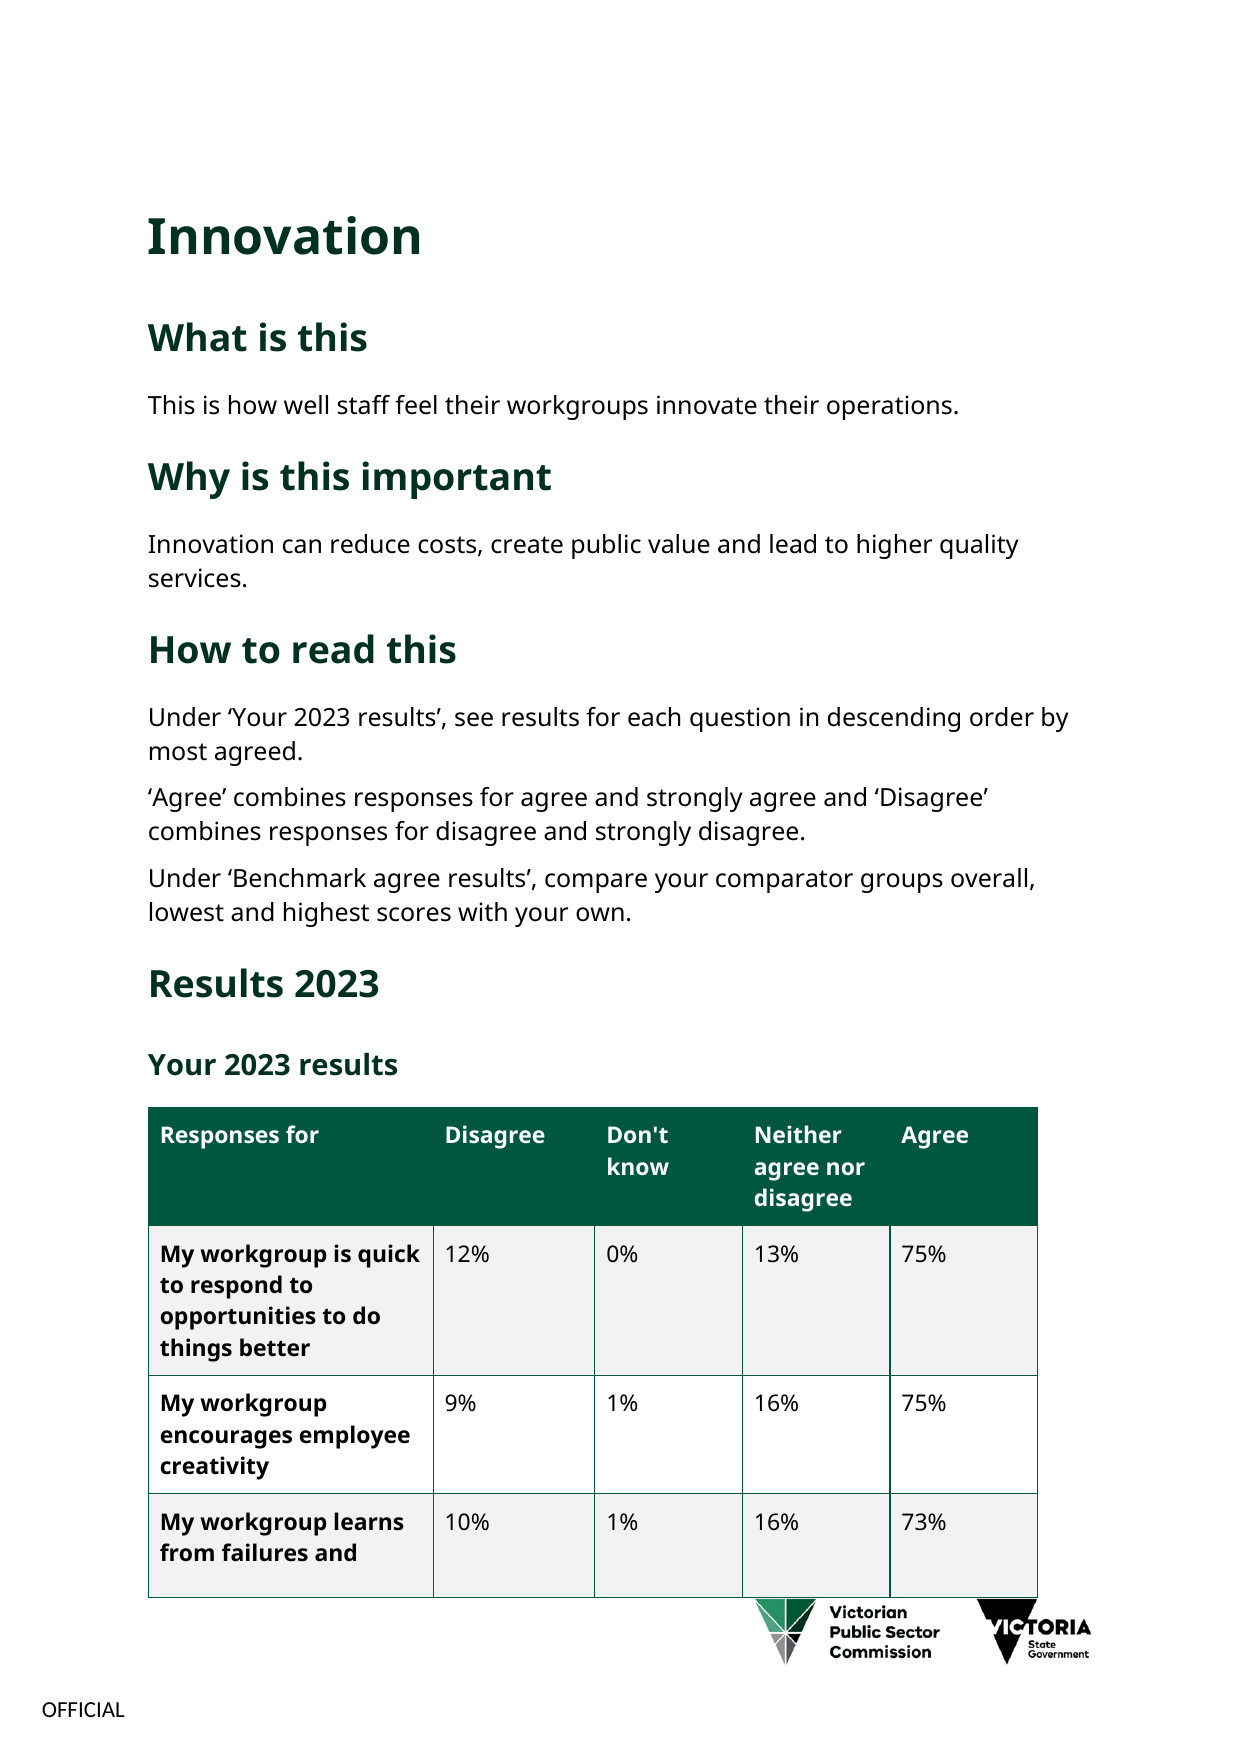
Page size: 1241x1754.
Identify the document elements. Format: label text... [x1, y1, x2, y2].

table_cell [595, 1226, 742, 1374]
subtitle Your 2023 results [148, 1044, 1092, 1084]
text This is how well staff feel their workgroups innovate their operations. [148, 387, 1092, 421]
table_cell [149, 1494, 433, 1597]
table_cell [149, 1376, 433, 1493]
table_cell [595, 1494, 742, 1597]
subtitle Innovation [148, 201, 1092, 269]
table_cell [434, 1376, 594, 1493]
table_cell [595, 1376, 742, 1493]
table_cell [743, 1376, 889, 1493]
subtitle How to read this [148, 624, 1092, 675]
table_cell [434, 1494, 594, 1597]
text Under ‘Your 2023 results’, see results for each question in descending order by most agreed. [148, 699, 1092, 768]
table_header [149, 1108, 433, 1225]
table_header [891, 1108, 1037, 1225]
subtitle Why is this important [148, 451, 1092, 502]
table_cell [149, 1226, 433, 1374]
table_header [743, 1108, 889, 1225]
text Under ‘Benchmark agree results’, compare your comparator groups overall, lowest and highest scores with your own. [148, 861, 1092, 929]
subtitle What is this [148, 311, 1092, 362]
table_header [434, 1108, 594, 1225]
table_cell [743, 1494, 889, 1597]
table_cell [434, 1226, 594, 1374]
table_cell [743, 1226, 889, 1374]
text Innovation can reduce costs, create public value and lead to higher quality services. [148, 526, 1092, 594]
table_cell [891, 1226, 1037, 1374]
text ‘Agree’ combines responses for agree and strongly agree and ‘Disagree’ combines responses for disagree and strongly disagree. [148, 780, 1092, 848]
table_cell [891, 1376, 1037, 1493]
subtitle Results 2023 [148, 958, 1092, 1009]
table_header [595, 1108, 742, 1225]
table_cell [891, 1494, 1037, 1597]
picture [754, 1598, 1093, 1666]
